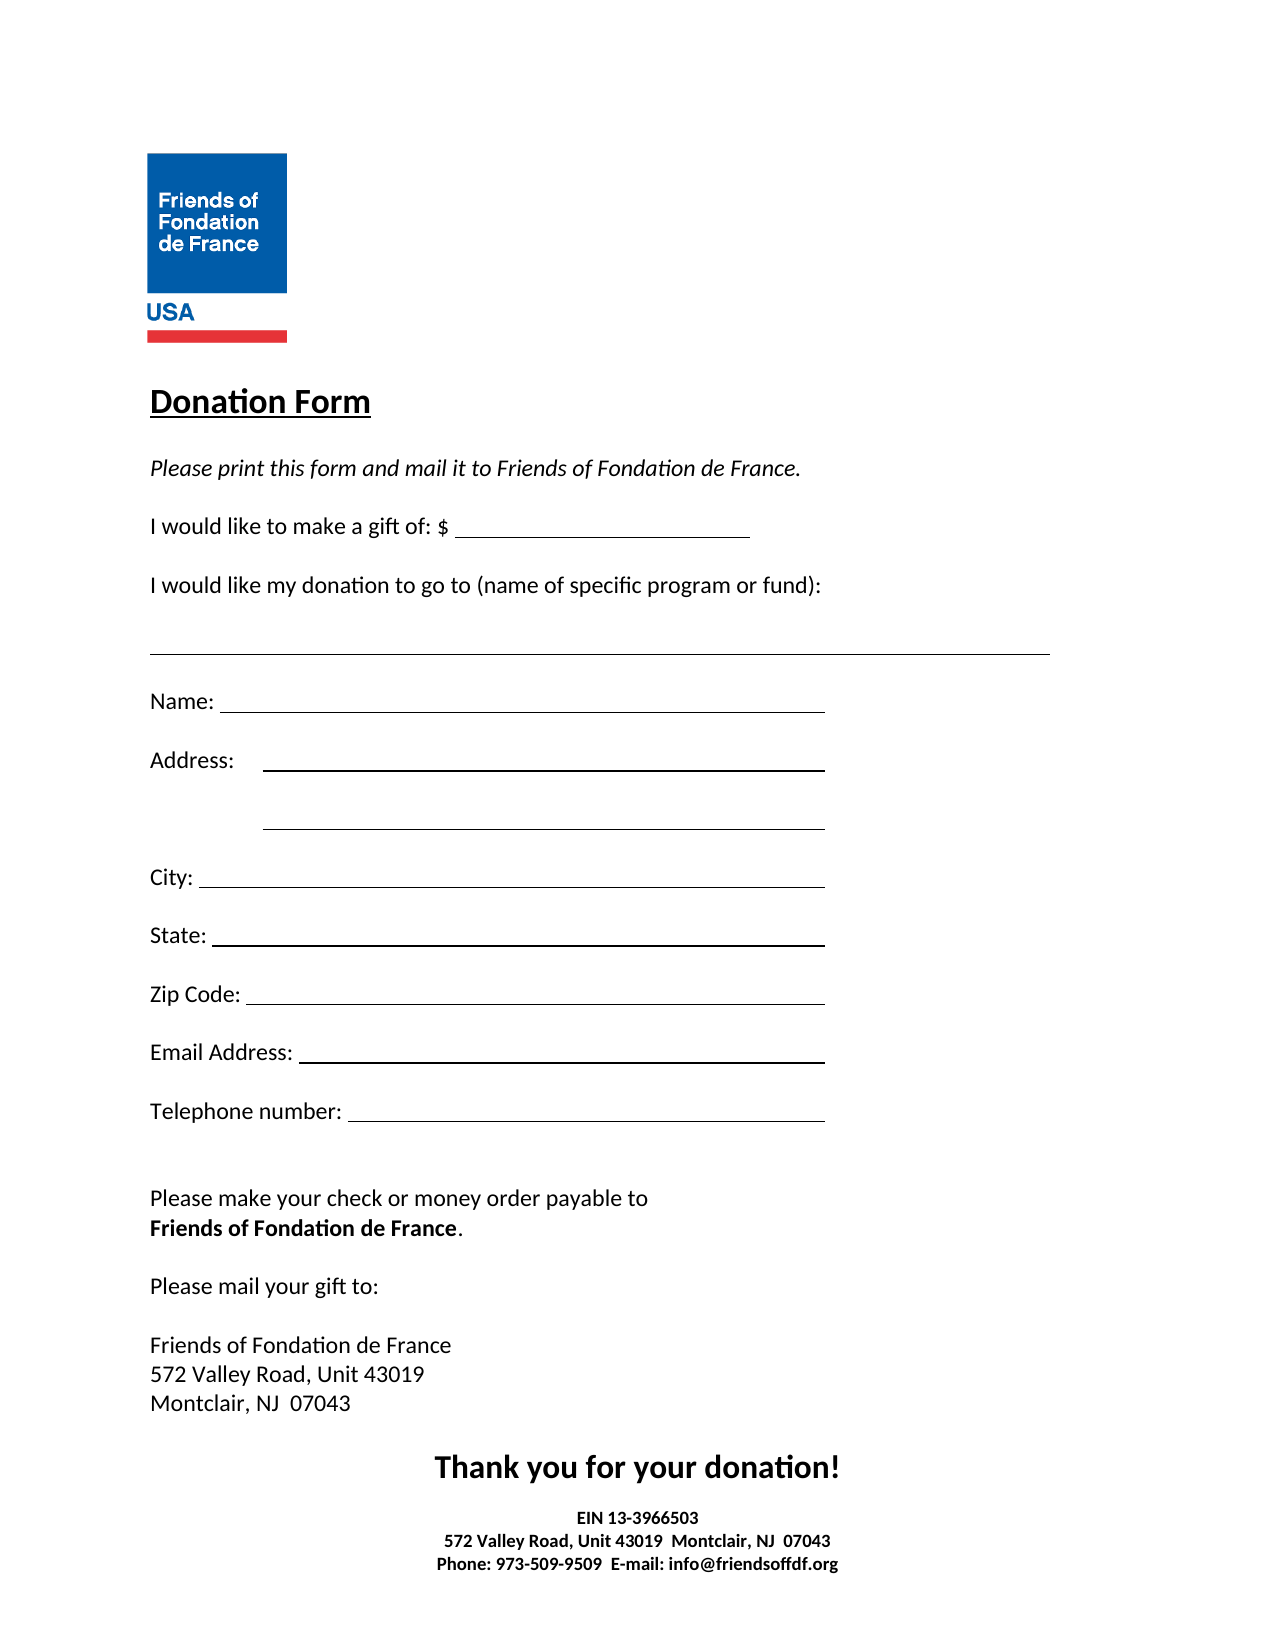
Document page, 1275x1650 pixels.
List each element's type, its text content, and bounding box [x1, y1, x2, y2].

text Name: [150, 686, 1125, 716]
text Donation Form [150, 379, 1162, 422]
text Friends of Fondation de France. [150, 1213, 1125, 1242]
text Please print this form and mail it to Friends of Fondation de France. [150, 453, 1125, 482]
text 572 Valley Road, Unit 43019 [150, 1359, 1125, 1388]
text State: [150, 920, 1125, 949]
text City: [150, 862, 1125, 891]
text Address: [150, 745, 1125, 774]
text I would like to make a gift of: $ [150, 511, 1125, 541]
text Please mail your gift to: [150, 1271, 1125, 1301]
text Telephone number: [150, 1096, 1125, 1125]
text I would like my donation to go to (name of specific program or fund): [150, 570, 1125, 599]
text Zip Code: [150, 979, 1125, 1008]
picture [146, 150, 291, 346]
text Montclair, NJ 07043 [150, 1388, 1125, 1418]
text Friends of Fondation de France [150, 1330, 1125, 1359]
text Please make your check or money order payable to [150, 1183, 1125, 1213]
text Email Address: [150, 1037, 1125, 1066]
text Thank you for your donation! [150, 1446, 1125, 1486]
